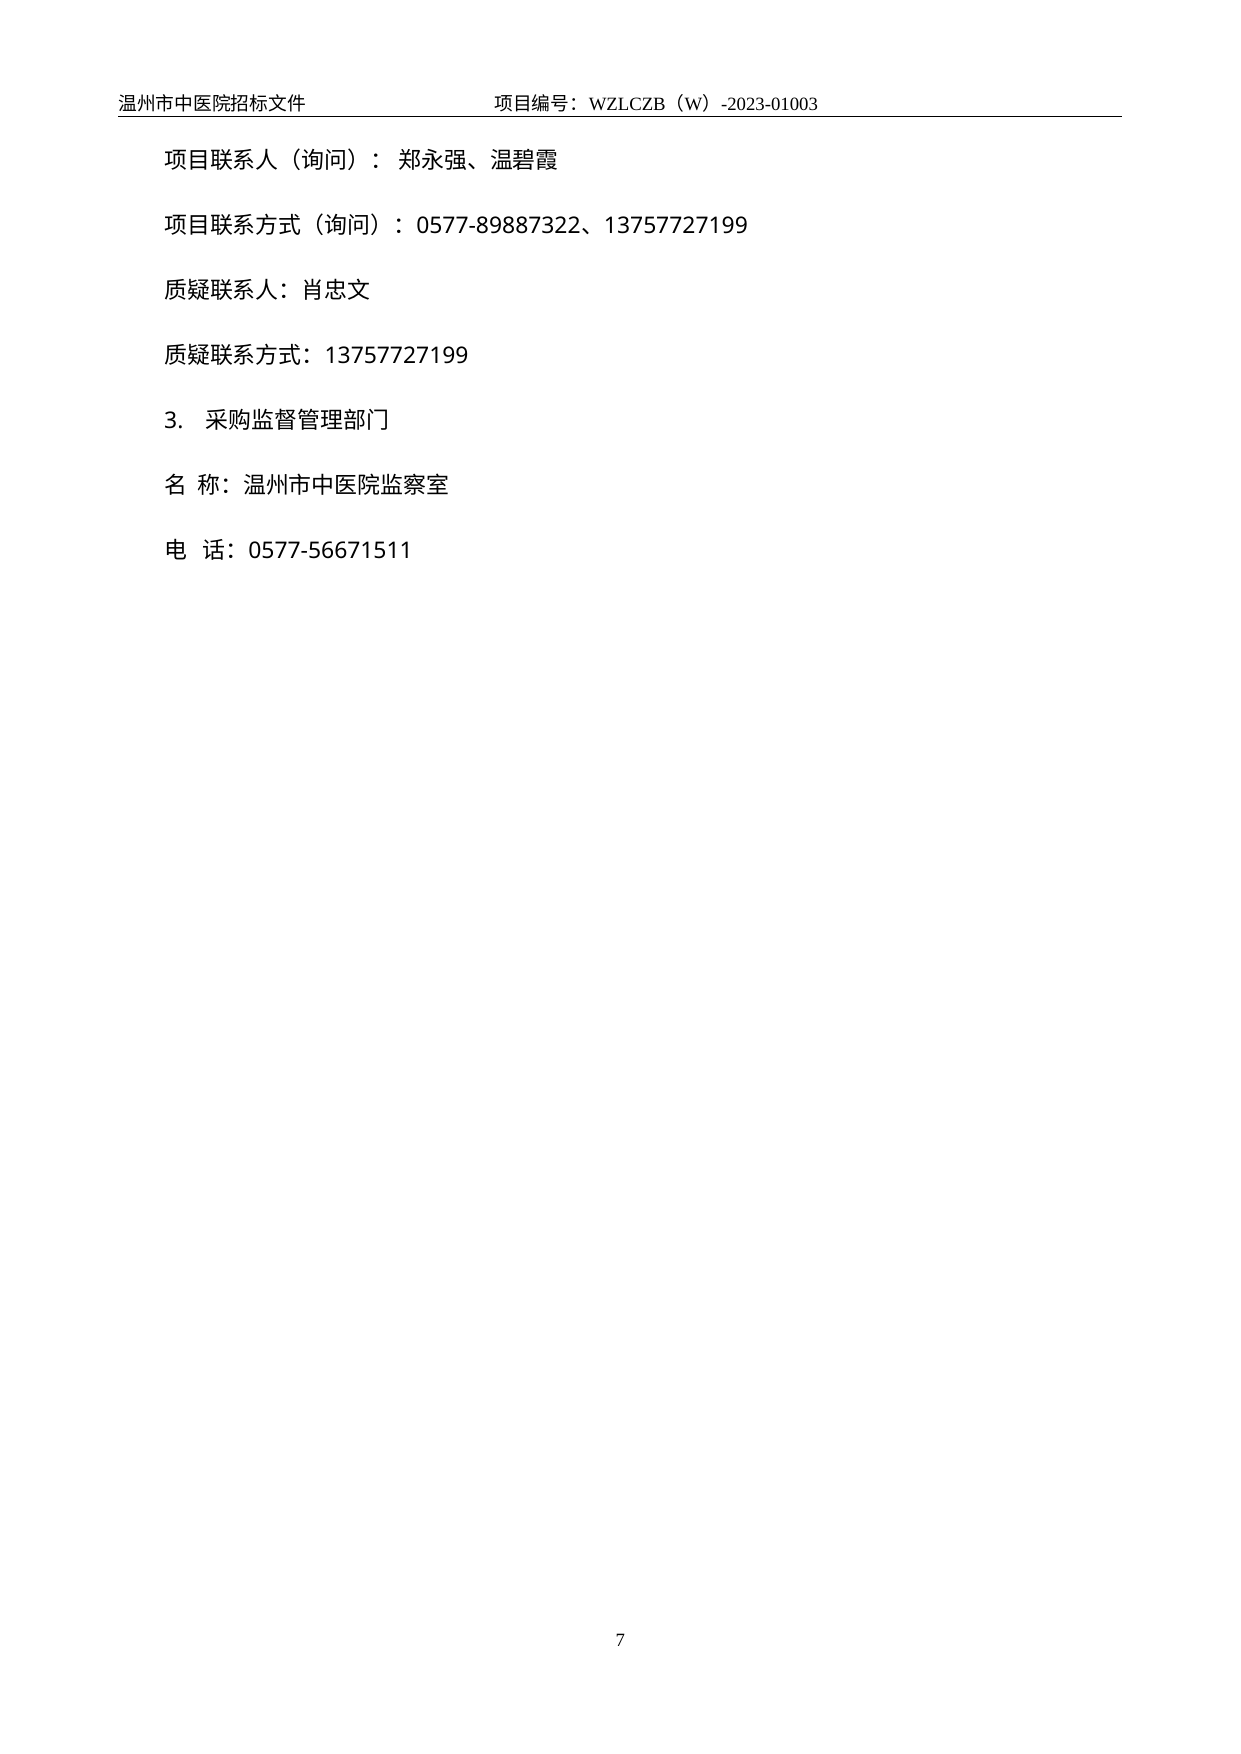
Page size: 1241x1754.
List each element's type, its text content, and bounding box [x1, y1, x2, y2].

text 质疑联系人：肖忠文 [118, 256, 1122, 321]
list 名 称：温州市中医院监察室 [118, 451, 1122, 516]
text 项目联系人（询问）： 郑永强、温碧霞 [118, 126, 1122, 191]
text 项目联系方式（询问）：0577-89887322、13757727199 [118, 191, 1122, 256]
list 采购监督管理部门 [118, 386, 1122, 451]
text 电 话：0577-56671511 [118, 516, 1122, 581]
text 质疑联系方式：13757727199 [118, 321, 1122, 386]
